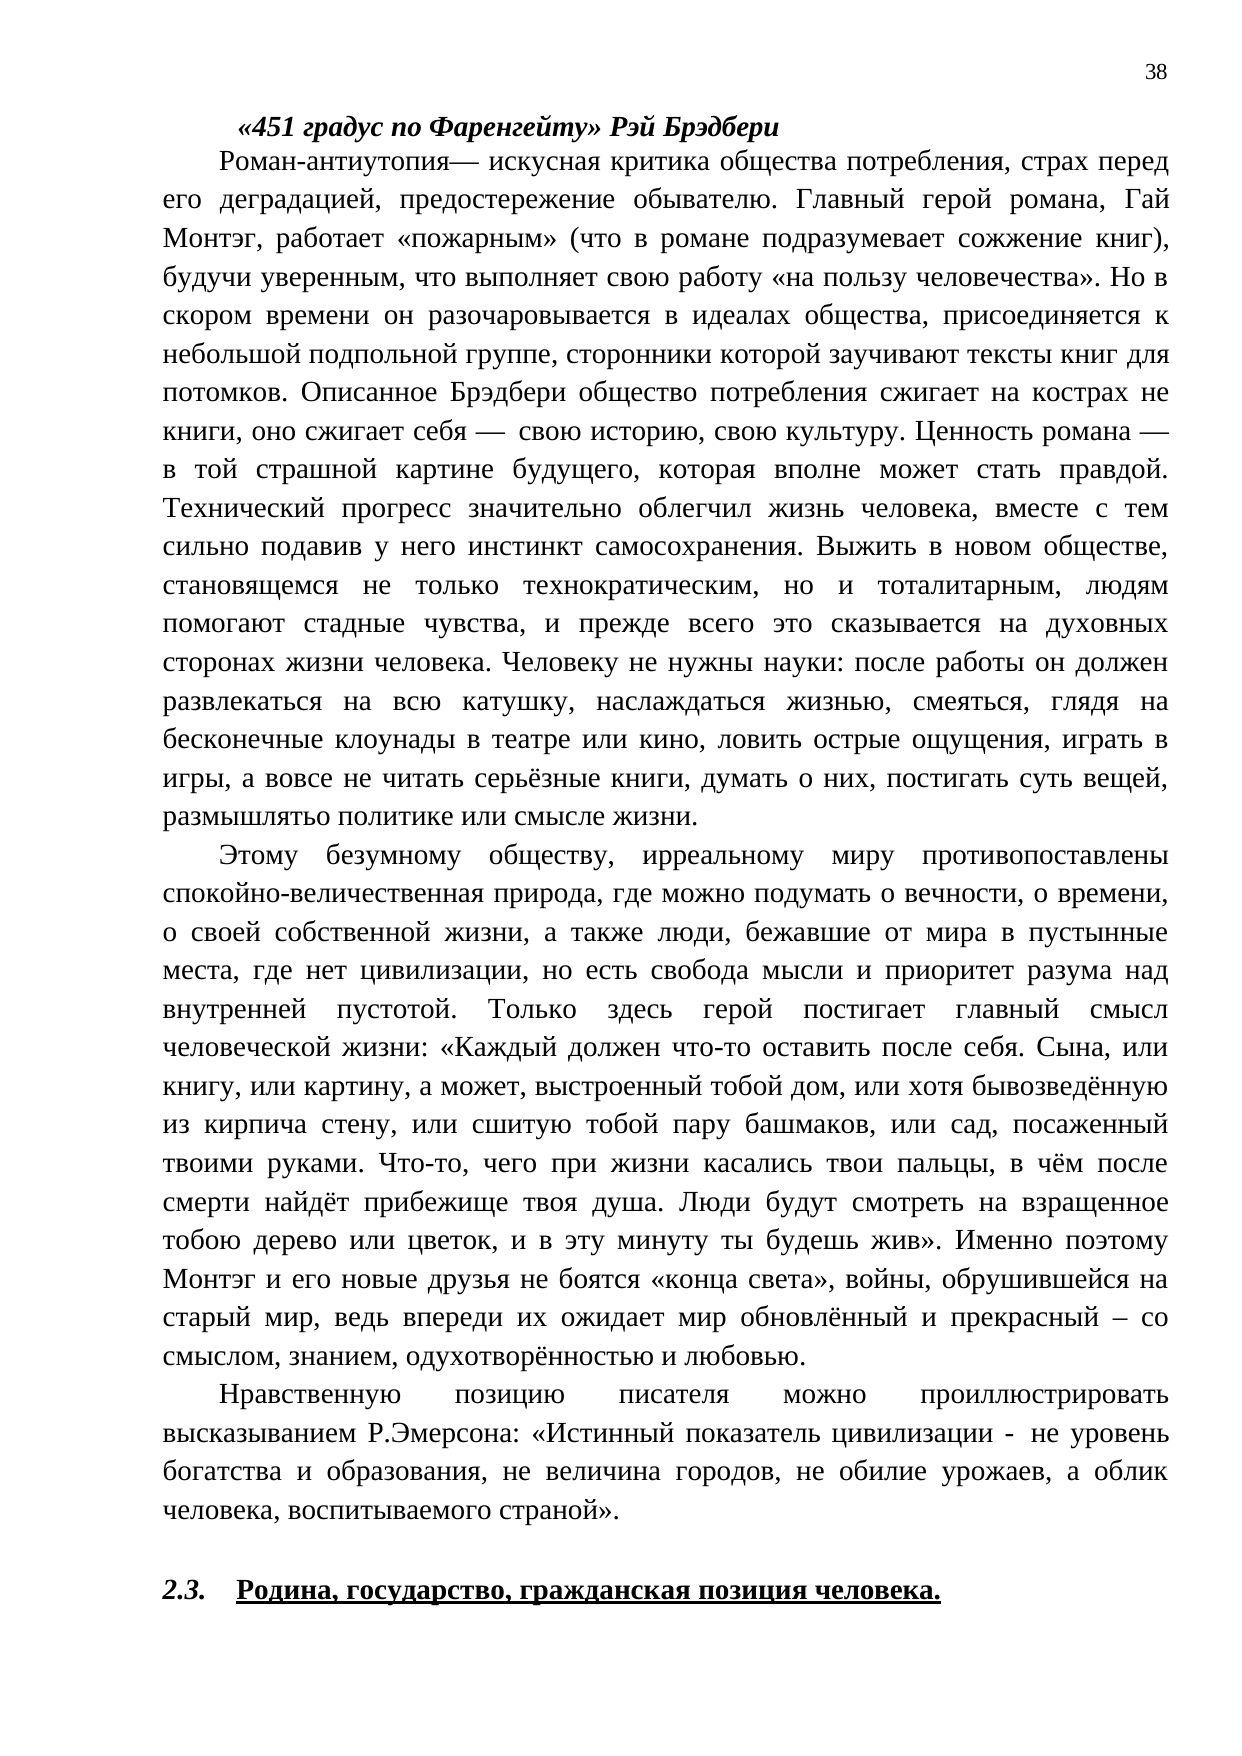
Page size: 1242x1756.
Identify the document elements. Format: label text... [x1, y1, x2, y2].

text Этому безумному обществу, ирреальному миру противопоставлены спокойно-величественная природа, где можно подумать о вечности, о времени, о своей собственной жизни, а также люди, бежавшие от мира в пустынные места, где нет цивилизации, но есть свобода мысли и приоритет разума над внутренней пустотой. Только здесь герой постигает главный смысл человеческой жизни: «Каждый должен что-то оставить после себя. Сына, или книгу, или картину, а может, выстроенный тобой дом, или хотя бывозведённую из кирпича стену, или сшитую тобой пару башмаков, или сад, посаженный твоими руками. Что-то, чего при жизни касались твои пальцы, в чём после смерти найдёт прибежище твоя душа. Люди будут смотреть на взращенное тобою дерево или цветок, и в эту минуту ты будешь жив». Именно поэтому Монтэг и его новые друзья не боятся «конца света», войны, обрушившейся на старый мир, ведь впереди их ожидает мир обновлённый и прекрасный – со смыслом, знанием, одухотворённостью и любовью. [162, 837, 1169, 1371]
subtitle «451 градус по Фаренгейту» Рэй Брэдбери [237, 110, 1181, 143]
text Нравственную позицию писателя можно проиллюстрировать высказыванием Р.Эмерсона: «Истинный показатель цивилизации - не уровень богатства и образования, не величина городов, не обилие урожаев, а облик человека, воспитываемого страной». [162, 1376, 1169, 1526]
list Родина, государство, гражданская позиция человека. [162, 1572, 1181, 1605]
text Роман-антиутопия— искусная критика общества потребления, страх перед его деградацией, предостережение обывателю. Главный герой романа, Гай Монтэг, работает «пожарным» (что в романе подразумевает сожжение книг), будучи уверенным, что выполняет свою работу «на пользу человечества». Но в скором времени он разочаровывается в идеалах общества, присоединяется к небольшой подпольной группе, сторонники которой заучивают тексты книг для потомков. Описанное Брэдбери общество потребления сжигает на кострах не книги, оно сжигает себя — свою историю, свою культуру. Ценность романа — в той страшной картине будущего, которая вполне может стать правдой. Технический прогресс значительно облегчил жизнь человека, вместе с тем сильно подавив у него инстинкт самосохранения. Выжить в новом обществе, становящемся не только технократическим, но и тоталитарным, людям помогают стадные чувства, и прежде всего это сказывается на духовных сторонах жизни человека. Человеку не нужны науки: после работы он должен развлекаться на всю катушку, наслаждаться жизнью, смеяться, глядя на бесконечные клоунады в театре или кино, ловить острые ощущения, играть в игры, а вовсе не читать серьёзные книги, думать о них, постигать суть вещей, размышлятьо политике или смысле жизни. [162, 143, 1170, 832]
